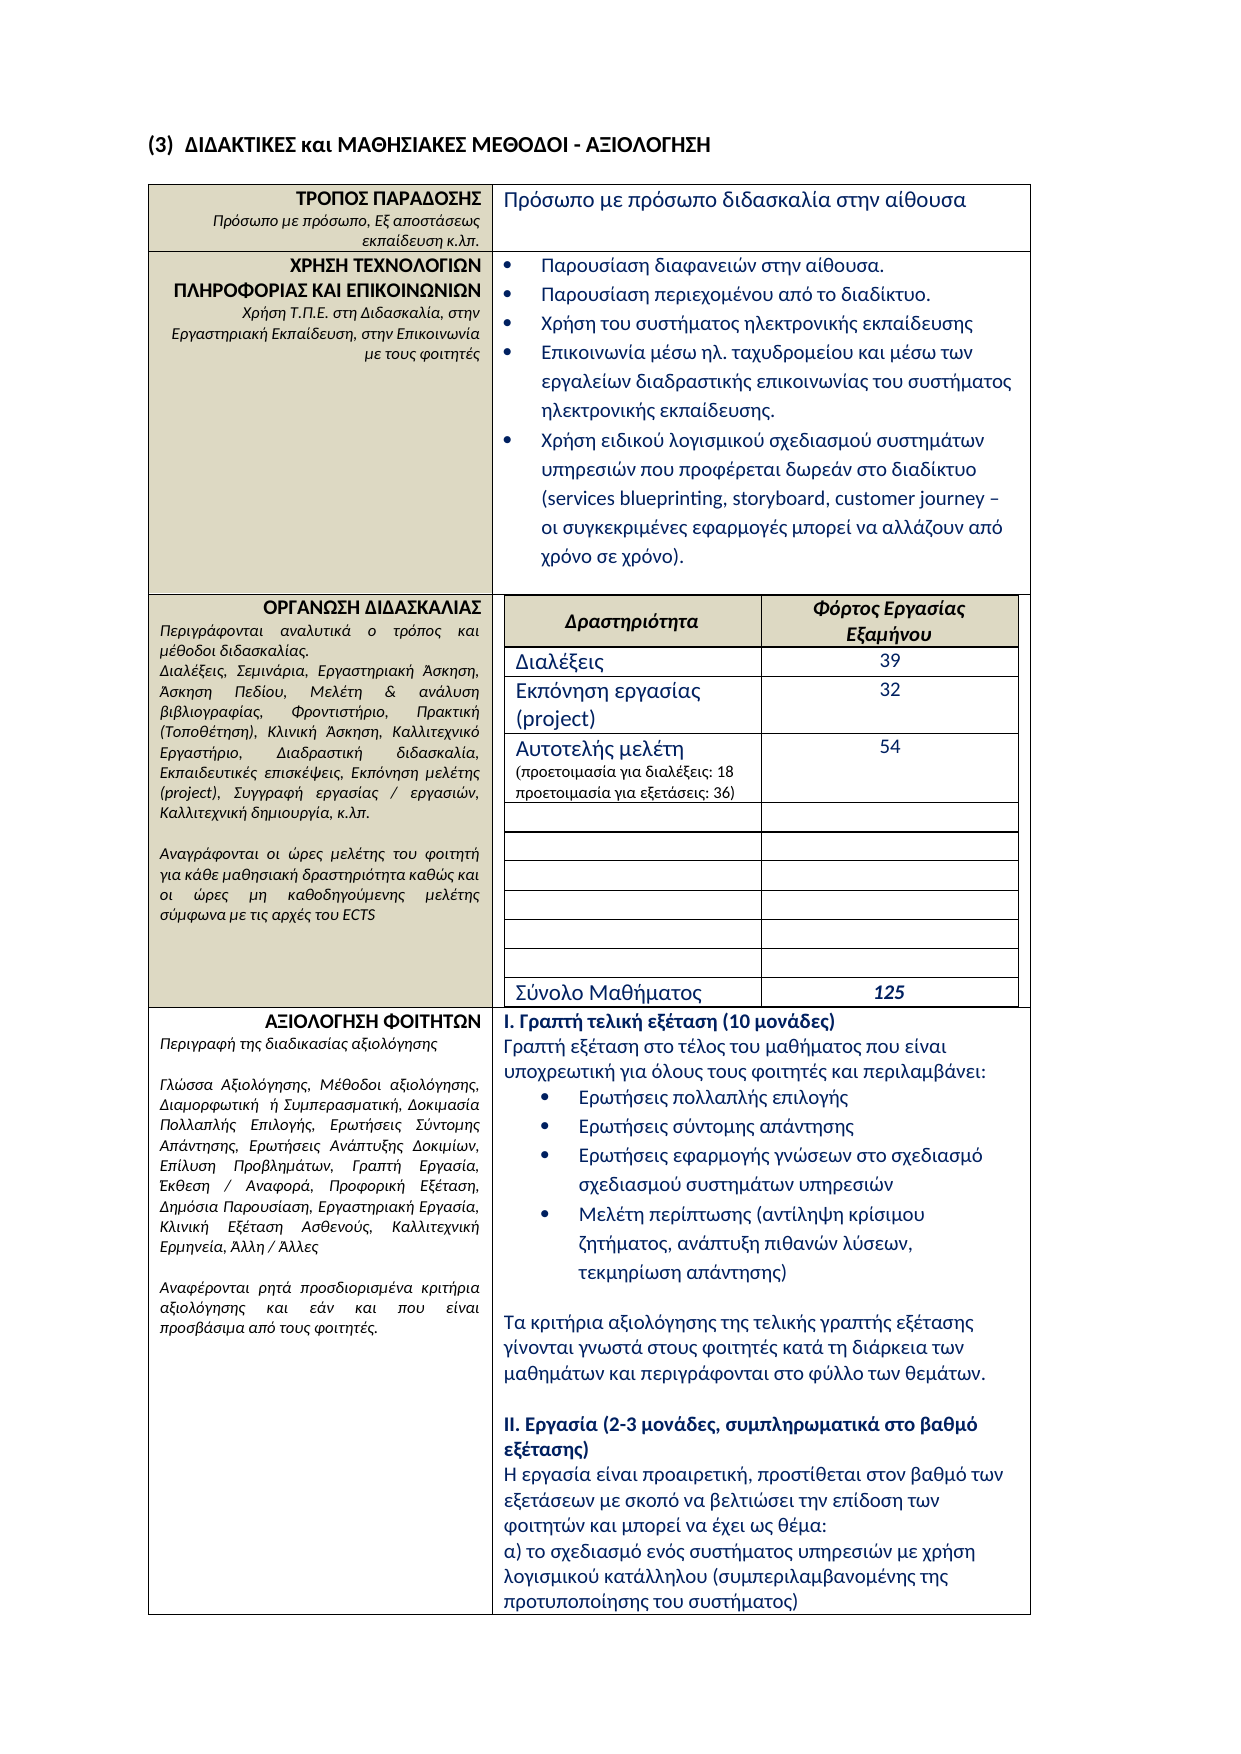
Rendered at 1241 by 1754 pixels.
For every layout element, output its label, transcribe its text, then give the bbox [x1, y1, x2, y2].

table_cell [505, 833, 761, 860]
table_cell [762, 803, 1018, 831]
table_header Πρόσωπο με πρόσωπο διδασκαλία στην αίθουσα [493, 185, 1030, 251]
table_cell [762, 861, 1018, 890]
table_cell [762, 920, 1018, 948]
table_cell [505, 949, 761, 977]
table_cell Παρουσίαση διαφανειών στην αίθουσα. Παρουσίαση περιεχομένου από το διαδίκτυο. Χρήση του συστήματος ηλεκτρονικής εκπαίδευσης Επικοινωνία μέσω ηλ. ταχυδρομείου και μέσω των εργαλείων διαδραστικής επικοινωνίας του συστήματος ηλεκτρονικής εκπαίδευσης. Χρήση ειδικού λογισμικού σχεδιασμού συστημάτων υπηρεσιών που προφέρεται δωρεάν στο διαδίκτυο (services blueprinting, storyboard, customer journey – οι συγκεκριμένες εφαρμογές μπορεί να αλλάζουν από χρόνο σε χρόνο). [493, 252, 1030, 593]
table_cell [505, 978, 761, 1006]
table_cell [1019, 595, 1030, 1007]
table_cell ΟΡΓΑΝΩΣΗ ΔΙΔΑΣΚΑΛΙΑΣ Περιγράφονται αναλυτικά ο τρόπος και μέθοδοι διδασκαλίας. Διαλέξεις, Σεμινάρια, Εργαστηριακή Άσκηση, Άσκηση Πεδίου, Μελέτη & ανάλυση βιβλιογραφίας, Φροντιστήριο, Πρακτική (Τοποθέτηση), Κλινική Άσκηση, Καλλιτεχνικό Εργαστήριο, Διαδραστική διδασκαλία, Εκπαιδευτικές επισκέψεις, Εκπόνηση μελέτης (project), Συγγραφή εργασίας / εργασιών, Καλλιτεχνική δημιουργία, κ.λπ. Αναγράφονται οι ώρες μελέτης του φοιτητή για κάθε μαθησιακή δραστηριότητα καθώς και οι ώρες μη καθοδηγούμενης μελέτης σύμφωνα με τις αρχές του ECTS [149, 595, 492, 1007]
table_cell [505, 803, 761, 831]
table_cell [762, 978, 1018, 1006]
table_cell [493, 595, 504, 1007]
table_cell [505, 861, 761, 890]
list ΔΙΔΑΚΤΙΚΕΣ και ΜΑΘΗΣΙΑΚΕΣ ΜΕΘΟΔΟΙ - ΑΞΙΟΛΟΓΗΣΗ [148, 131, 1104, 159]
table_cell [762, 677, 1018, 733]
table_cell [493, 1008, 1030, 1614]
table_cell [762, 734, 1018, 802]
table_cell ΧΡΗΣΗ ΤΕΧΝΟΛΟΓΙΩΝ ΠΛΗΡΟΦΟΡΙΑΣ ΚΑΙ ΕΠΙΚΟΙΝΩΝΙΩΝ Χρήση Τ.Π.Ε. στη Διδασκαλία, στην Εργαστηριακή Εκπαίδευση, στην Επικοινωνία με τους φοιτητές [149, 252, 492, 593]
table_cell [505, 920, 761, 948]
table_header ΤΡΟΠΟΣ ΠΑΡΑΔΟΣΗΣ Πρόσωπο με πρόσωπο, Εξ αποστάσεως εκπαίδευση κ.λπ. [149, 185, 492, 251]
table_cell [505, 734, 761, 802]
table_cell [505, 648, 761, 676]
table_cell [505, 891, 761, 919]
table_cell [762, 833, 1018, 860]
table_cell [762, 949, 1018, 977]
table_cell [505, 677, 761, 733]
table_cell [149, 1008, 492, 1614]
table_cell [762, 891, 1018, 919]
table_cell [762, 648, 1018, 676]
